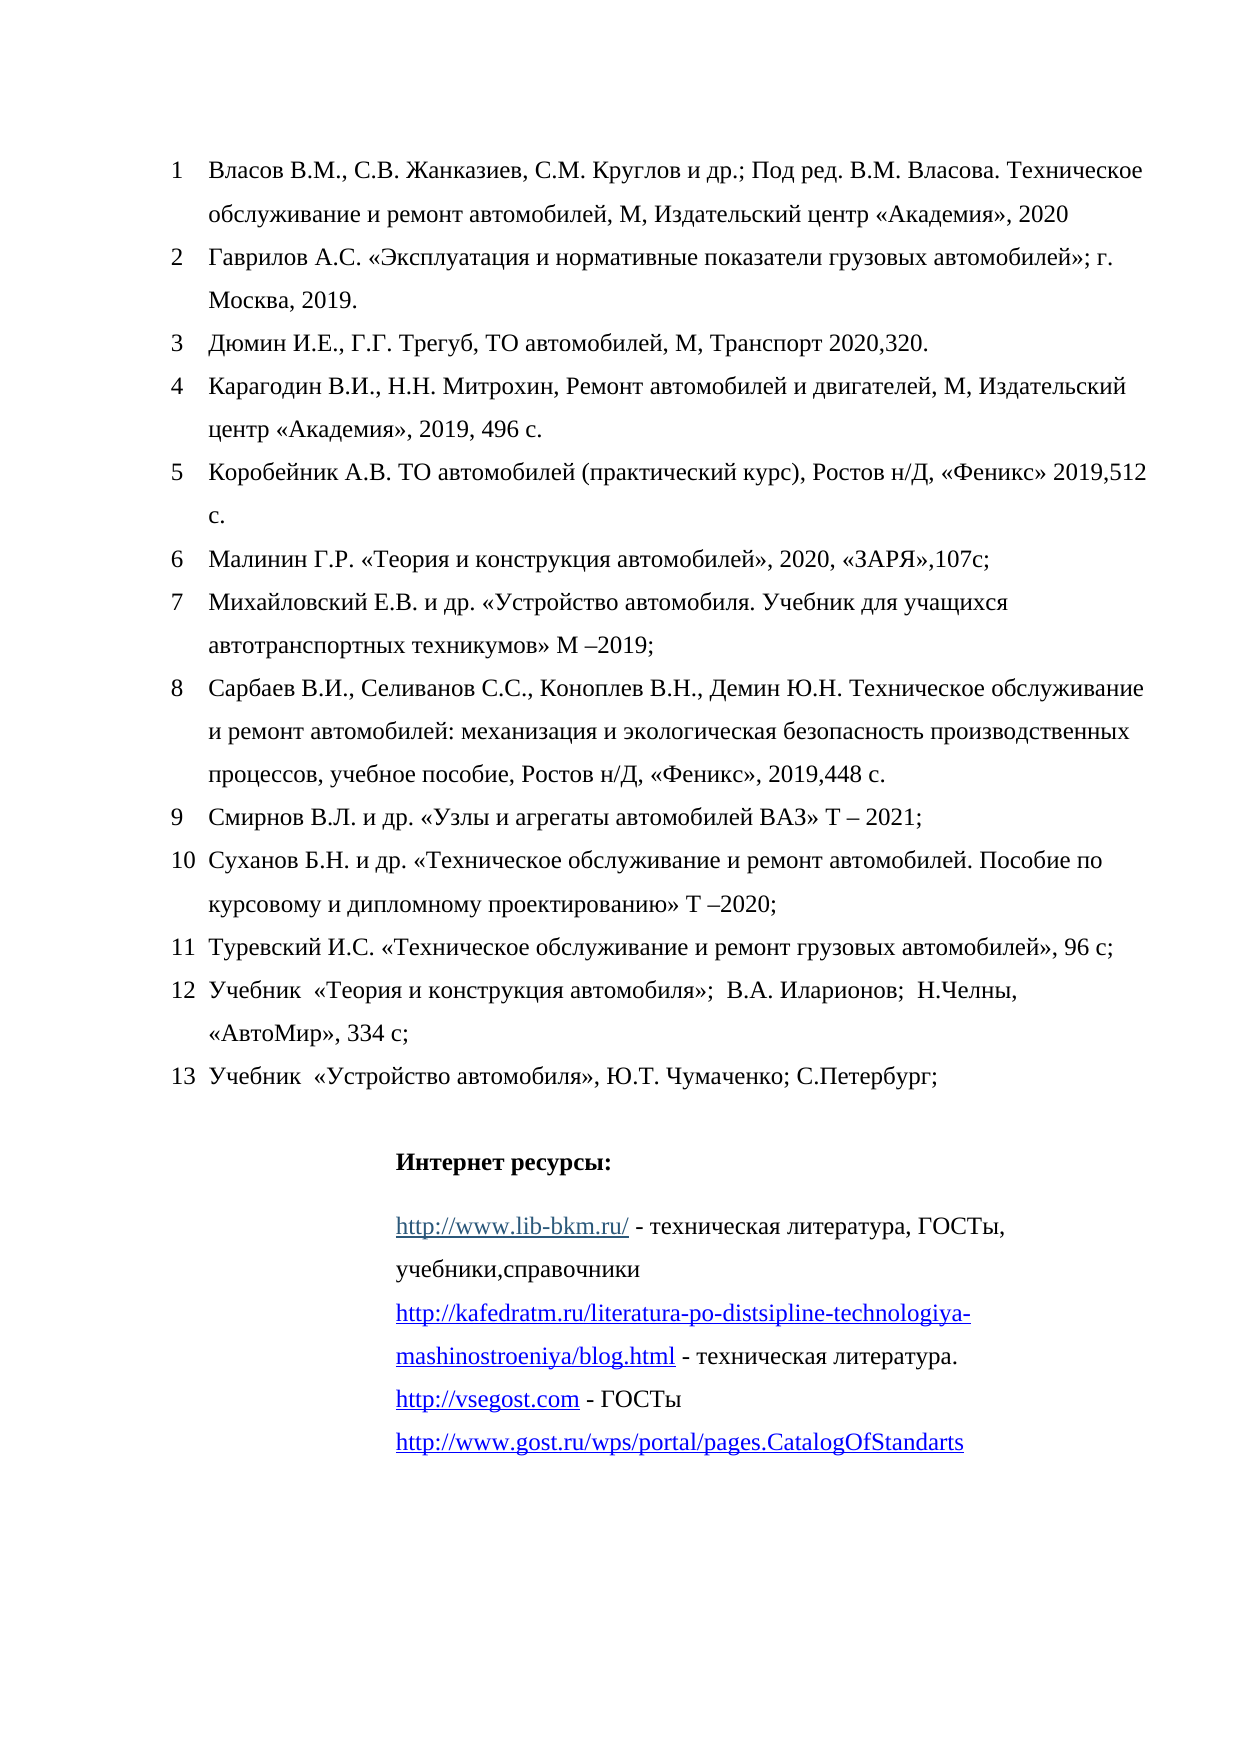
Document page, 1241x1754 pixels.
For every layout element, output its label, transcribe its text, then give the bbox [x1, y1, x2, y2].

list Гаврилов А.С. «Эксплуатация и нормативные показатели грузовых автомобилей»; г. Москва, 2019. [171, 242, 1152, 314]
list Дюмин И.Е., Г.Г. Трегуб, ТО автомобилей, М, Транспорт 2020,320. [171, 328, 1152, 357]
text Интернет ресурсы: [396, 1147, 1150, 1176]
list Туревский И.С. «Техническое обслуживание и ремонт грузовых автомобилей», 96 с; [171, 932, 1152, 961]
list Карагодин В.И., Н.Н. Митрохин, Ремонт автомобилей и двигателей, М, Издательский центр «Академия», 2019, 496 с. [171, 371, 1152, 443]
list Учебник «Теория и конструкция автомобиля»; В.А. Иларионов; Н.Челны, «АвтоМир», 334 с; [171, 975, 1152, 1047]
list Власов В.М., С.В. Жанказиев, С.М. Круглов и др.; Под ред. В.М. Власова. Техническое обслуживание и ремонт автомобилей, М, Издательский центр «Академия», 2020 [171, 156, 1152, 227]
text http://kafedratm.ru/literatura-po-distsipline-technologiya-mashinostroeniya/blog.html - техническая литература. [396, 1298, 1150, 1369]
list Суханов Б.Н. и др. «Техническое обслуживание и ремонт автомобилей. Пособие по курсовому и дипломному проектированию» Т –2020; [171, 846, 1152, 917]
list Михайловский Е.В. и др. «Устройство автомобиля. Учебник для учащихся автотранспортных техникумов» М –2019; [171, 587, 1152, 659]
text http://vsegost.com - ГОСТы [396, 1384, 1150, 1413]
list Сарбаев В.И., Селиванов С.С., Коноплев В.Н., Демин Ю.Н. Техническое обслуживание и ремонт автомобилей: механизация и экологическая безопасность производственных процессов, учебное пособие, Ростов н/Д, «Феникс», 2019,448 с. [171, 673, 1152, 788]
list Смирнов В.Л. и др. «Узлы и агрегаты автомобилей ВАЗ» Т – 2021; [171, 802, 1152, 831]
list Коробейник А.В. ТО автомобилей (практический курс), Ростов н/Д, «Феникс» 2019,512 с. [171, 457, 1152, 529]
text http://www.lib-bkm.ru/ - техническая литература, ГОСТы, учебники,справочники [396, 1211, 1150, 1283]
text http://www.gost.ru/wps/portal/pages.CatalogOfStandarts [396, 1427, 1152, 1456]
list Малинин Г.Р. «Теория и конструкция автомобилей», 2020, «ЗАРЯ»,107с; [171, 544, 1152, 572]
list Учебник «Устройство автомобиля», Ю.Т. Чумаченко; С.Петербург; [171, 1061, 1152, 1090]
